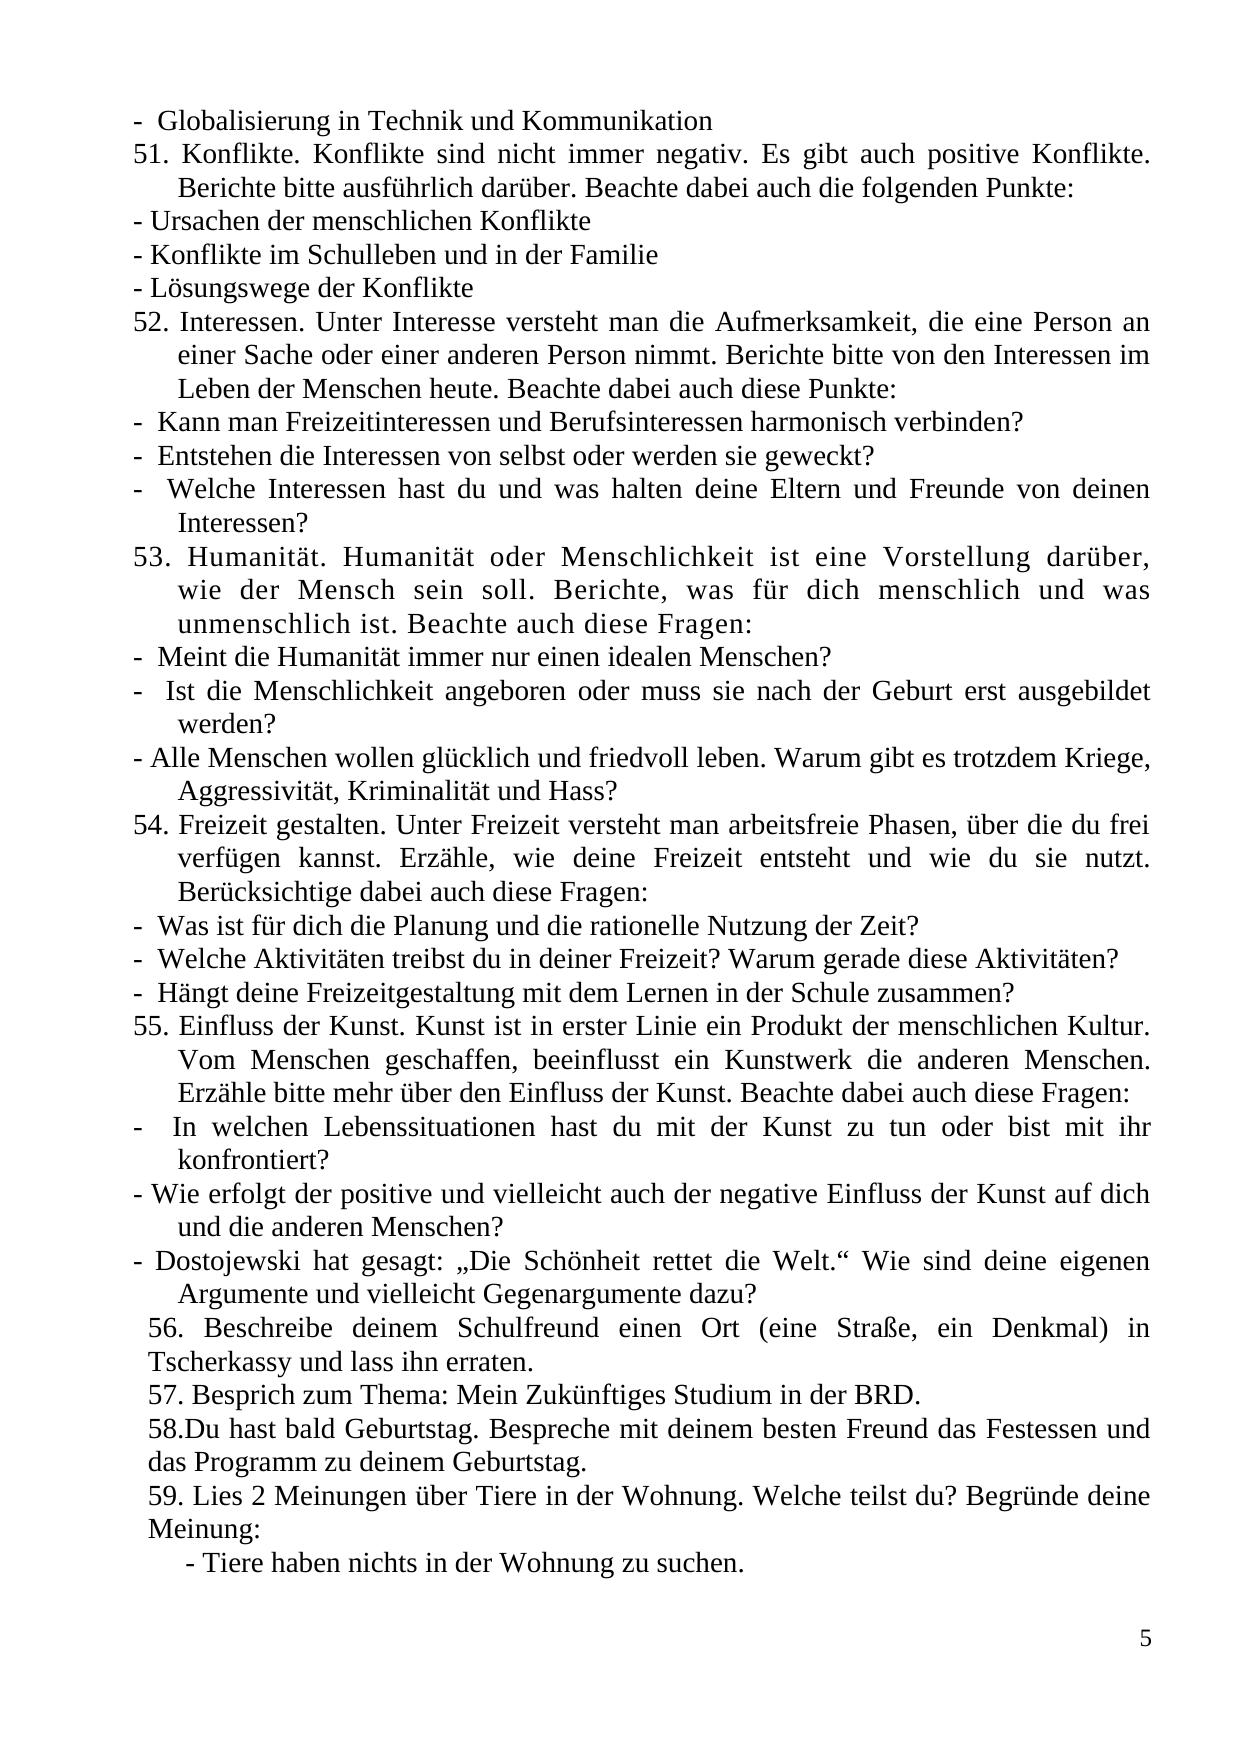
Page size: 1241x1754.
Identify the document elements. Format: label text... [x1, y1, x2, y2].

text - Welche Aktivitäten treibst du in deiner Freizeit? Warum gerade diese Aktivitäten? [133, 941, 1152, 975]
text - Wie erfolgt der positive und vielleicht auch der negative Einfluss der Kunst auf dich und die anderen Menschen? [133, 1176, 1152, 1243]
text - Entstehen die Interessen von selbst oder werden sie geweckt? [133, 438, 1152, 472]
text - Hängt deine Freizeitgestaltung mit dem Lernen in der Schule zusammen? [133, 975, 1152, 1008]
text 55. Einfluss der Kunst. Kunst ist in erster Linie ein Produkt der menschlichen Kultur. Vom Menschen geschaffen, beeinflusst ein Kunstwerk die anderen Menschen. Erzähle bitte mehr über den Einfluss der Kunst. Beachte dabei auch diese Fragen: [133, 1008, 1152, 1109]
text - Welche Interessen hast du und was halten deine Eltern und Freunde von deinen Interessen? [133, 472, 1152, 539]
text - Tiere haben nichts in der Wohnung zu suchen. [185, 1545, 1152, 1578]
text 56. Beschreibe deinem Schulfreund einen Ort (eine Straße, ein Denkmal) in Tscherkassy und lass ihn erraten. [148, 1310, 1152, 1377]
text - Meint die Humanität immer nur einen idealen Menschen? [133, 639, 1152, 673]
text - Ist die Menschlichkeit angeboren oder muss sie nach der Geburt erst ausgebildet werden? [133, 673, 1152, 740]
text 54. Freizeit gestalten. Unter Freizeit versteht man arbeitsfreie Phasen, über die du frei verfügen kannst. Erzähle, wie deine Freizeit entsteht und wie du sie nutzt. Berücksichtige dabei auch diese Fragen: [133, 807, 1152, 908]
text - Lösungswege der Konflikte [133, 270, 1152, 304]
text 58.Du hast bald Geburtstag. Bespreche mit deinem besten Freund das Festessen und das Programm zu deinem Geburtstag. [148, 1411, 1152, 1478]
text 57. Besprich zum Thema: Mein Zukünftiges Studium in der BRD. [148, 1377, 1152, 1411]
text - Konflikte im Schulleben und in der Familie [133, 237, 1152, 270]
text - Globalisierung in Technik und Kommunikation [133, 103, 1152, 136]
text 52. Interessen. Unter Interesse versteht man die Aufmerksamkeit, die eine Person an einer Sache oder einer anderen Person nimmt. Berichte bitte von den Interessen im Leben der Menschen heute. Beachte dabei auch diese Punkte: [133, 304, 1152, 404]
text - Alle Menschen wollen glücklich und friedvoll leben. Warum gibt es trotzdem Kriege, Aggressivität, Kriminalität und Hass? [133, 740, 1152, 807]
text - Was ist für dich die Planung und die rationelle Nutzung der Zeit? [133, 908, 1152, 941]
text - Kann man Freizeitinteressen und Berufsinteressen harmonisch verbinden? [133, 404, 1152, 438]
text - In welchen Lebenssituationen hast du mit der Kunst zu tun oder bist mit ihr konfrontiert? [133, 1109, 1152, 1176]
text 51. Konflikte. Konflikte sind nicht immer negativ. Es gibt auch positive Konflikte. Berichte bitte ausführlich darüber. Beachte dabei auch die folgenden Punkte: [133, 136, 1152, 203]
text - Dostojewski hat gesagt: „Die Schönheit rettet die Welt.“ Wie sind deine eigenen Argumente und vielleicht Gegenargumente dazu? [133, 1243, 1152, 1310]
text 53. Humanität. Humanität oder Menschlichkeit ist eine Vorstellung darüber, wie der Mensch sein soll. Berichte, was für dich menschlich und was unmenschlich ist. Beachte auch diese Fragen: [133, 539, 1152, 639]
text 59. Lies 2 Meinungen über Tiere in der Wohnung. Welche teilst du? Begründe deine Meinung: [148, 1478, 1152, 1545]
text - Ursachen der menschlichen Konflikte [133, 203, 1152, 237]
